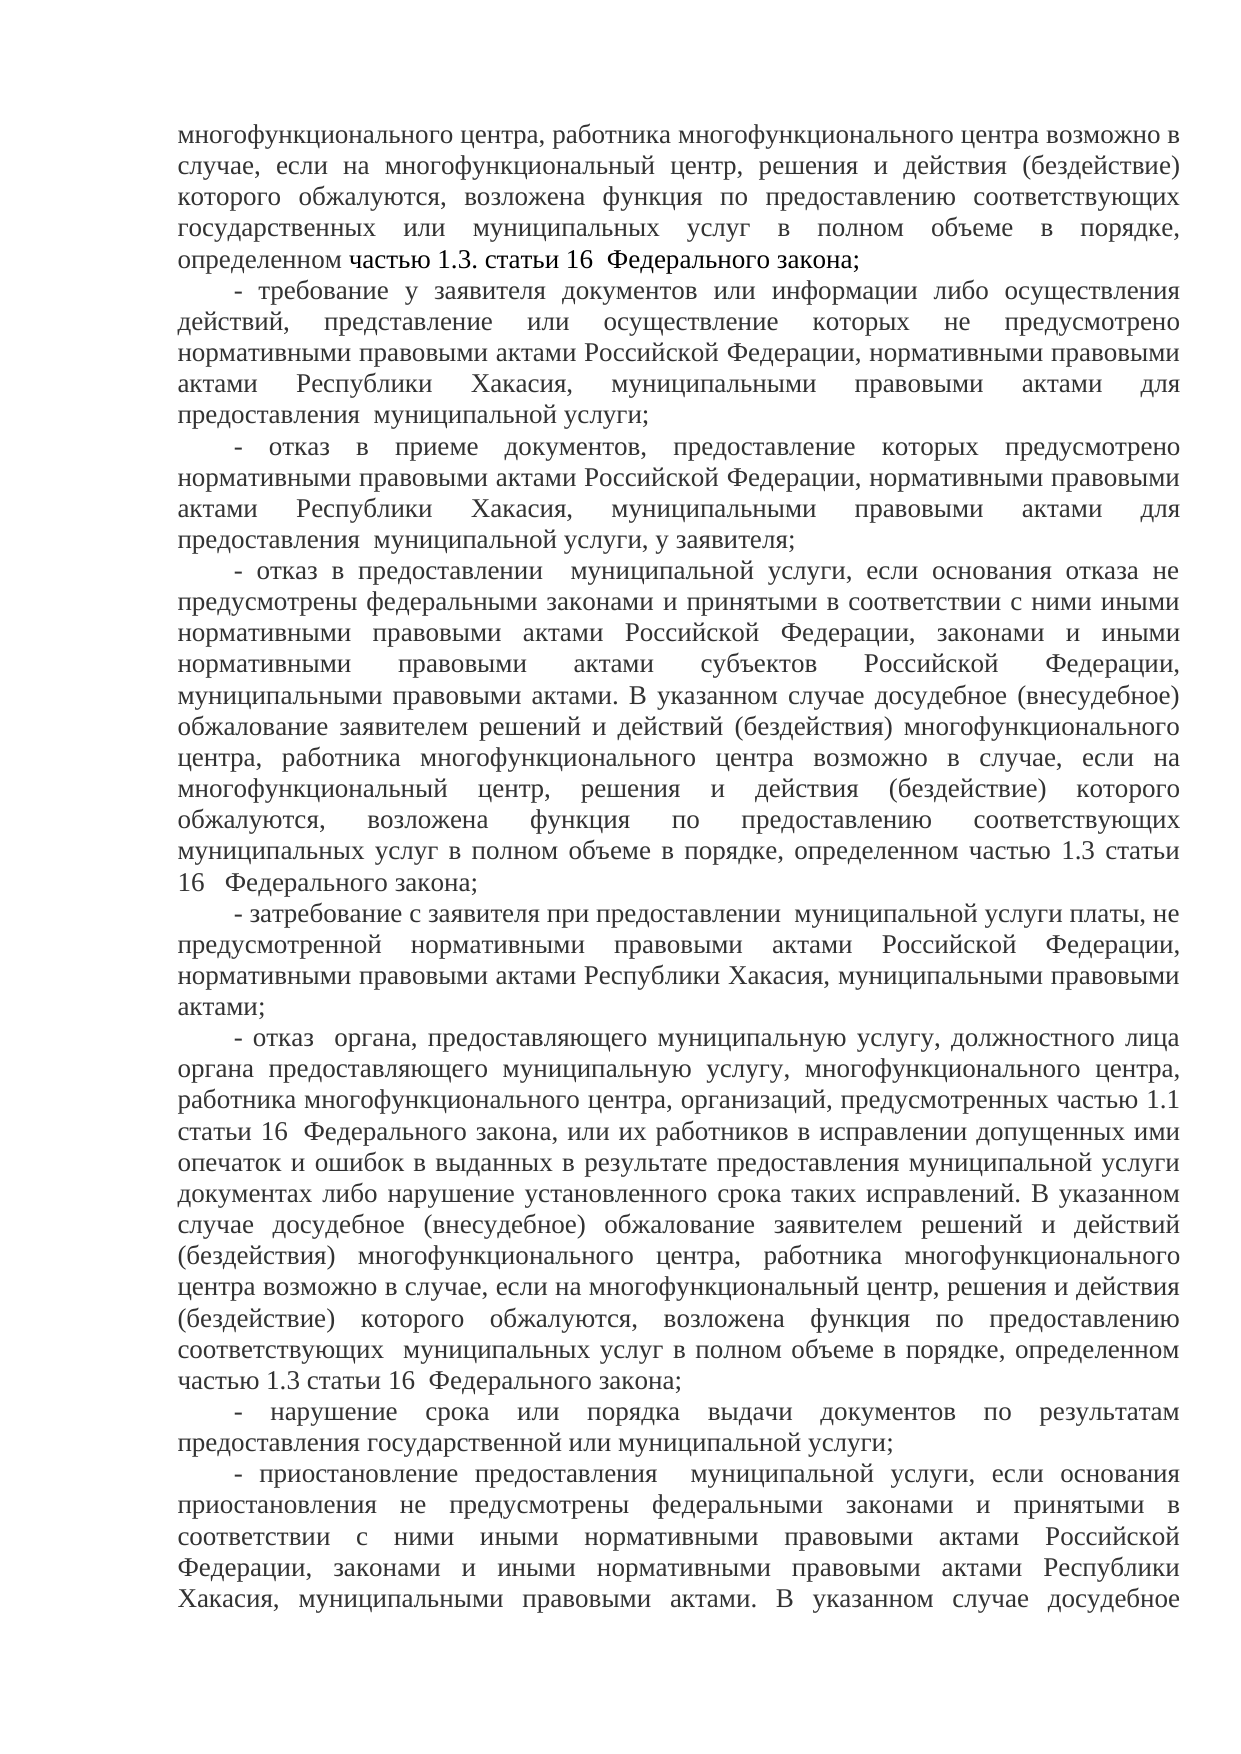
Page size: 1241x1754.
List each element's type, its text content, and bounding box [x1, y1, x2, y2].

text - требование у заявителя документов или информации либо осуществления действий, представление или осуществление которых не предусмотрено нормативными правовыми актами Российской Федерации, нормативными правовыми актами Республики Хакасия, муниципальными правовыми актами для предоставления муниципальной услуги; [177, 274, 1181, 429]
text - отказ в приеме документов, предоставление которых предусмотрено нормативными правовыми актами Российской Федерации, нормативными правовыми актами Республики Хакасия, муниципальными правовыми актами для предоставления муниципальной услуги, у заявителя; [177, 429, 1181, 554]
text - отказ органа, предоставляющего муниципальную услугу, должностного лица органа предоставляющего муниципальную услугу, многофункционального центра, работника многофункционального центра, организаций, предусмотренных частью 1.1 статьи 16 Федерального закона, или их работников в исправлении допущенных ими опечаток и ошибок в выданных в результате предоставления муниципальной услуги документах либо нарушение установленного срока таких исправлений. В указанном случае досудебное (внесудебное) обжалование заявителем решений и действий (бездействия) многофункционального центра, работника многофункционального центра возможно в случае, если на многофункциональный центр, решения и действия (бездействие) которого обжалуются, возложена функция по предоставлению соответствующих муниципальных услуг в полном объеме в порядке, определенном частью 1.3 статьи 16 Федерального закона; [177, 1021, 1181, 1395]
text - затребование с заявителя при предоставлении муниципальной услуги платы, не предусмотренной нормативными правовыми актами Российской Федерации, нормативными правовыми актами Республики Хакасия, муниципальными правовыми актами; [177, 897, 1181, 1021]
text - нарушение срока или порядка выдачи документов по результатам предоставления государственной или муниципальной услуги; [177, 1395, 1181, 1457]
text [177, 1457, 1181, 1613]
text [177, 118, 1181, 274]
text - отказ в предоставлении муниципальной услуги, если основания отказа не предусмотрены федеральными законами и принятыми в соответствии с ними иными нормативными правовыми актами Российской Федерации, законами и иными нормативными правовыми актами субъектов Российской Федерации, муниципальными правовыми актами. В указанном случае досудебное (внесудебное) обжалование заявителем решений и действий (бездействия) многофункционального центра, работника многофункционального центра возможно в случае, если на многофункциональный центр, решения и действия (бездействие) которого обжалуются, возложена функция по предоставлению соответствующих муниципальных услуг в полном объеме в порядке, определенном частью 1.3 статьи 16 Федерального закона; [177, 554, 1181, 897]
